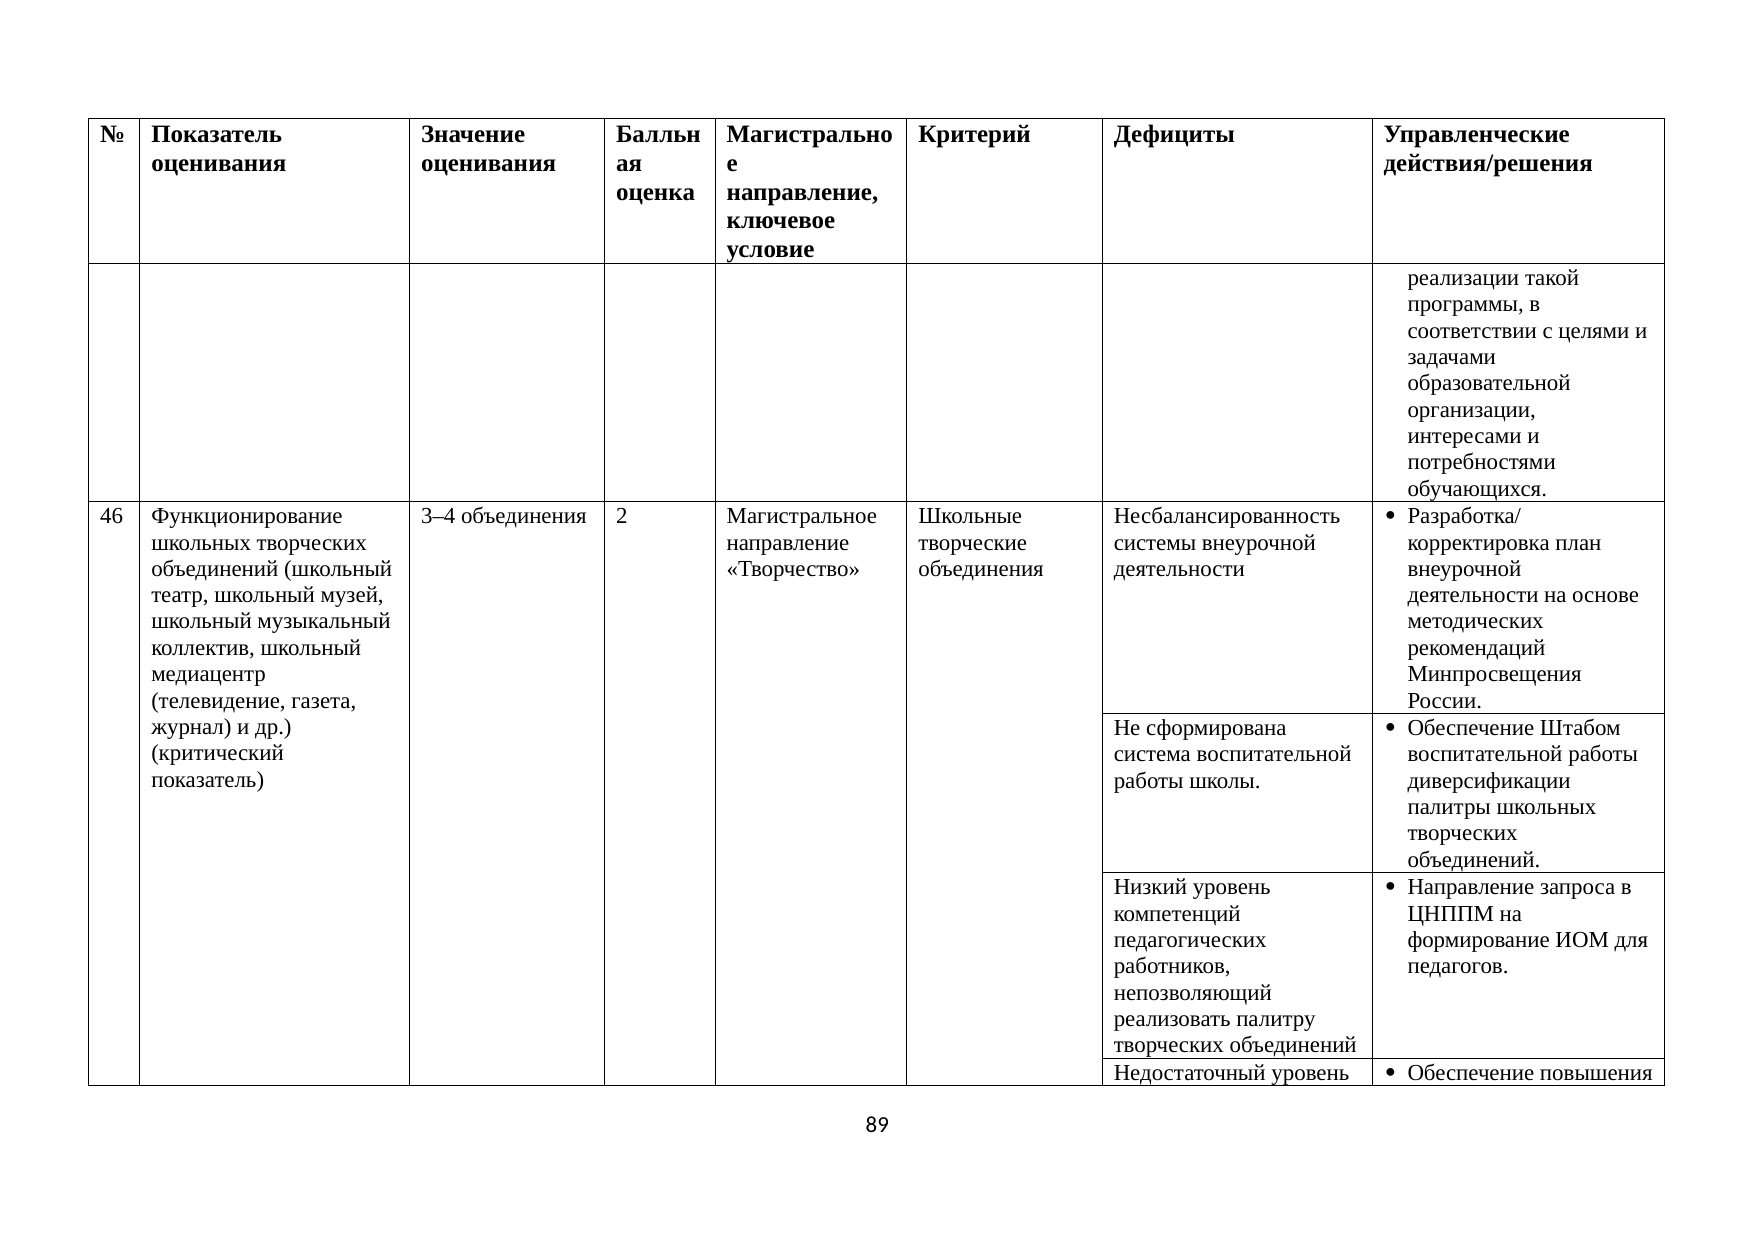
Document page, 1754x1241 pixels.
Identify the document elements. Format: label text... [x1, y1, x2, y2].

table_header Показатель оценивания [140, 119, 409, 263]
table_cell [1373, 264, 1664, 501]
table_header Дефициты [1103, 119, 1372, 263]
table_cell Школьные творческие объединения [907, 502, 1102, 1085]
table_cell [1103, 1059, 1372, 1085]
table_cell Несбалансированность системы внеурочной деятельности [1103, 502, 1372, 713]
table_cell 2 [605, 502, 715, 1085]
table_cell Низкий уровень компетенций педагогических работников, непозволяющий реализовать палитру творческих объединений [1103, 873, 1372, 1058]
table_cell 46 [89, 502, 139, 1085]
table_header Критерий [907, 119, 1102, 263]
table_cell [1373, 1059, 1664, 1085]
table_header Балльная оценка [605, 119, 715, 263]
table_cell Не сформирована система воспитательной работы школы. [1103, 714, 1372, 872]
table_cell Направление запроса в ЦНППМ на формирование ИОМ для педагогов. [1373, 873, 1664, 1058]
table_header Магистральное направление, ключевое условие [716, 119, 906, 263]
table_cell Разработка/корректировка план внеурочной деятельности на основе методических рекомендаций Минпросвещения России. [1373, 502, 1664, 713]
table_cell 3‒4 объединения [410, 502, 604, 1085]
table_cell Магистральное направление «Творчество» [716, 502, 906, 1085]
table_header № [89, 119, 139, 263]
table_cell Функционирование школьных творческих объединений (школьный театр, школьный музей, школьный музыкальный коллектив, школьный медиацентр (телевидение, газета, журнал) и др.)(критический показатель) [140, 502, 409, 1085]
table_cell Обеспечение Штабом воспитательной работы диверсификации палитры школьных творческих объединений. [1373, 714, 1664, 872]
table_header Значение оценивания [410, 119, 604, 263]
table_header Управленческие действия/решения [1373, 119, 1664, 263]
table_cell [1103, 264, 1372, 501]
